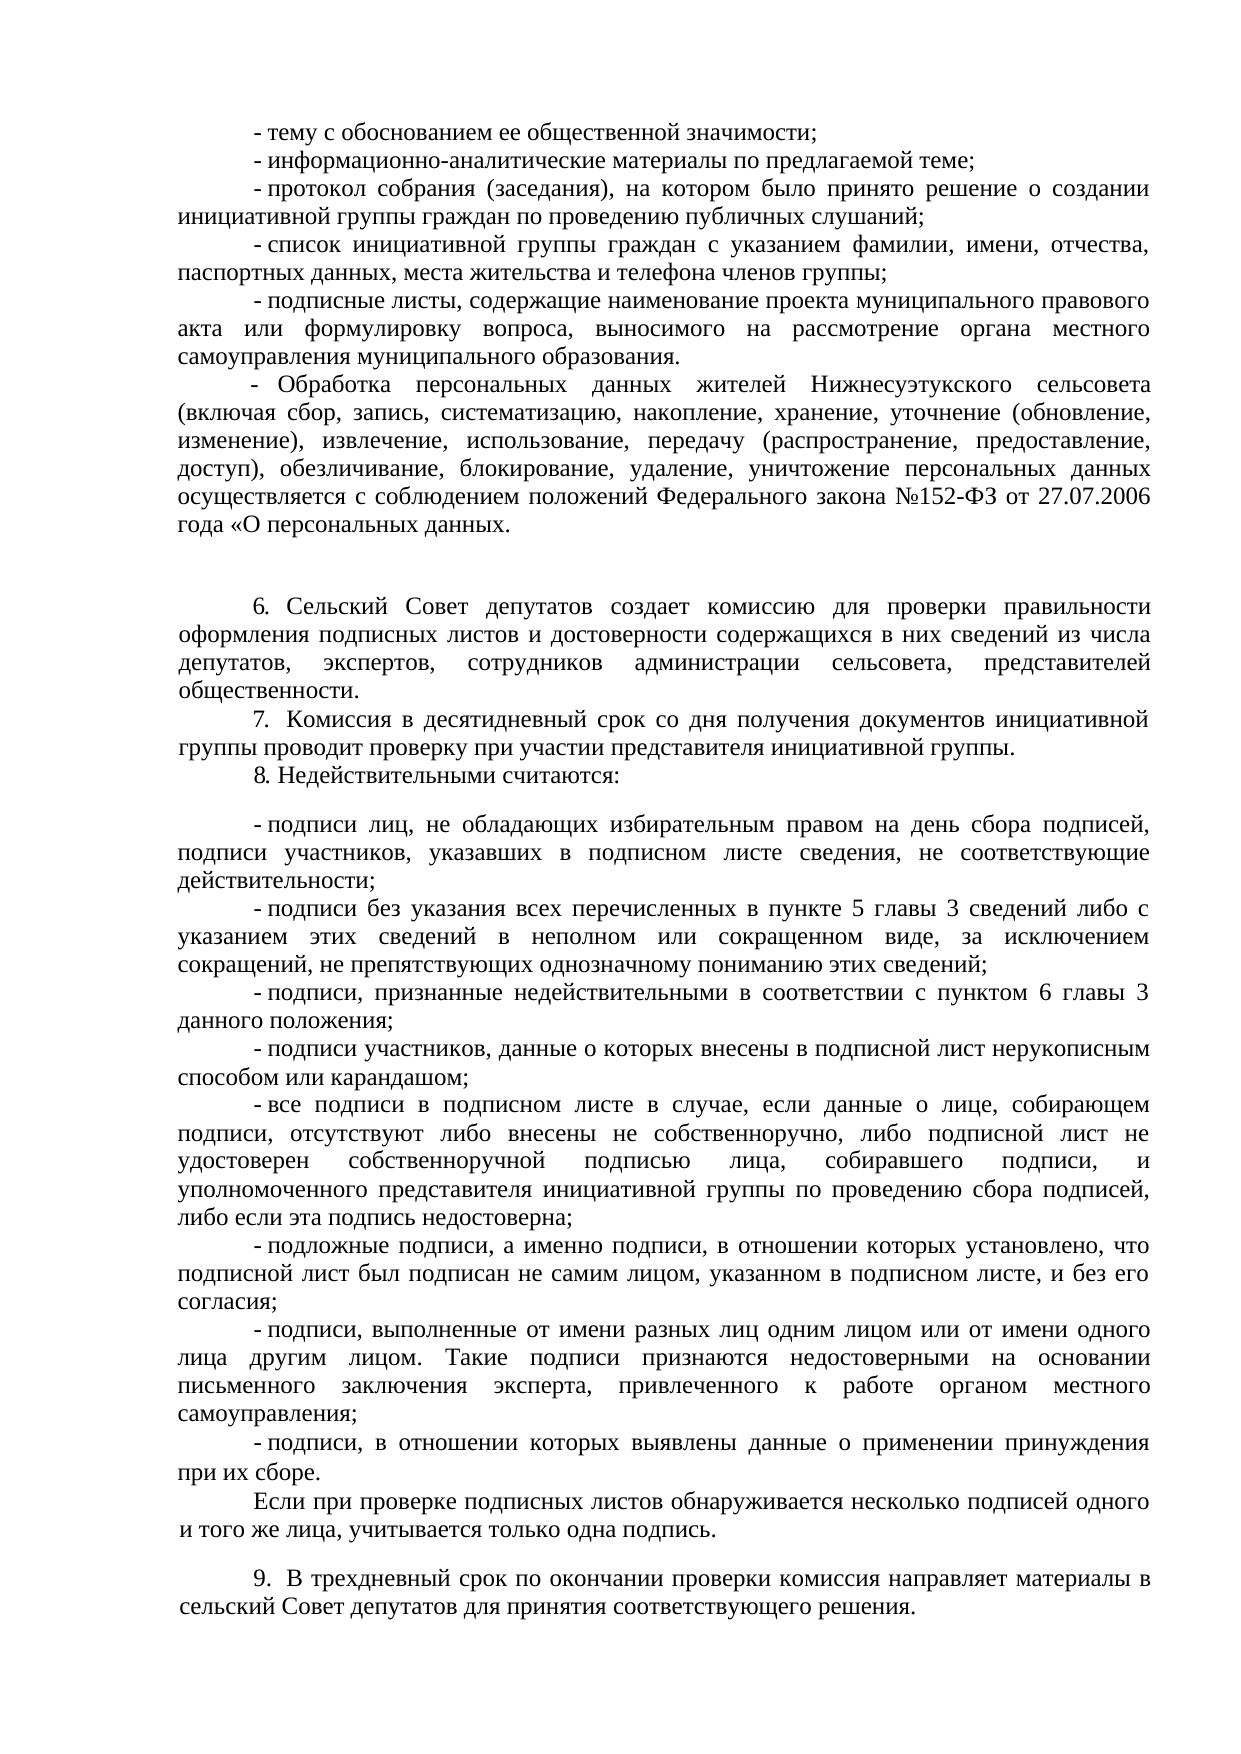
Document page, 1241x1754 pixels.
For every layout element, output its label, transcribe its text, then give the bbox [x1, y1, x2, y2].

list Комиссия в десятидневный срок со дня получения документов инициативной группы проводит проверку при участии представителя инициативной группы. [178, 705, 1150, 761]
list подписи без указания всех перечисленных в пункте 5 главы 3 сведений либо с указанием этих сведений в неполном или сокращенном виде, за исключением сокращений, не препятствующих однозначному пониманию этих сведений; [177, 894, 1151, 978]
list подписи участников, данные о которых внесены в подписной лист нерукописным способом или карандашом; [177, 1034, 1151, 1091]
list все подписи в подписном листе в случае, если данные о лице, собирающем подписи, отсутствуют либо внесены не собственноручно, либо подписной лист не удостоверен собственноручной подписью лица, собиравшего подписи, и уполномоченного представителя инициативной группы по проведению сбора подписей, либо если эта подпись недостоверна; [177, 1091, 1151, 1231]
list подписи, признанные недействительными в соответствии с пунктом 6 главы 3 данного положения; [177, 978, 1150, 1034]
list Сельский Совет депутатов создает комиссию для проверки правильности оформления подписных листов и достоверности содержащихся в них сведений из числа депутатов, экспертов, сотрудников администрации сельсовета, представителей общественности. [178, 592, 1152, 704]
list подписи лиц, не обладающих избирательным правом на день сбора подписей, подписи участников, указавших в подписном листе сведения, не соответствующие действительности; [177, 810, 1151, 894]
list информационно-аналитические материалы по предлагаемой теме; [253, 146, 1152, 174]
list подписи, в отношении которых выявлены данные о применении принуждения при их сборе. [177, 1427, 1151, 1487]
list Обработка персональных данных жителей Нижнесуэтукского сельсовета (включая сбор, запись, систематизацию, накопление, хранение, уточнение (обновление, изменение), извлечение, использование, передачу (распространение, предоставление, доступ), обезличивание, блокирование, удаление, уничтожение персональных данных осуществляется с соблюдением положений Федерального закона №152-ФЗ от 27.07.2006 года «О персональных данных. [177, 370, 1152, 538]
text 9. В трехдневный срок по окончании проверки комиссия направляет материалы в сельский Совет депутатов для принятия соответствующего решения. [179, 1564, 1152, 1620]
list тему с обоснованием ее общественной значимости; [253, 118, 1152, 146]
list подложные подписи, а именно подписи, в отношении которых установлено, что подписной лист был подписан не самим лицом, указанном в подписном листе, и без его согласия; [177, 1231, 1151, 1315]
text 8. Недействительными считаются: [253, 761, 1152, 789]
list протокол собрания (заседания), на котором было принято решение о создании инициативной группы граждан по проведению публичных слушаний; [177, 174, 1151, 230]
list список инициативной группы граждан с указанием фамилии, имени, отчества, паспортных данных, места жительства и телефона членов группы; [177, 230, 1150, 286]
text Если при проверке подписных листов обнаруживается несколько подписей одного и того же лица, учитывается только одна подпись. [179, 1487, 1151, 1543]
list подписные листы, содержащие наименование проекта муниципального правового акта или формулировку вопроса, выносимого на рассмотрение органа местного самоуправления муниципального образования. [177, 286, 1151, 370]
list подписи, выполненные от имени разных лиц одним лицом или от имени одного лица другим лицом. Такие подписи признаются недостоверными на основании письменного заключения эксперта, привлеченного к работе органом местного самоуправления; [177, 1315, 1152, 1427]
